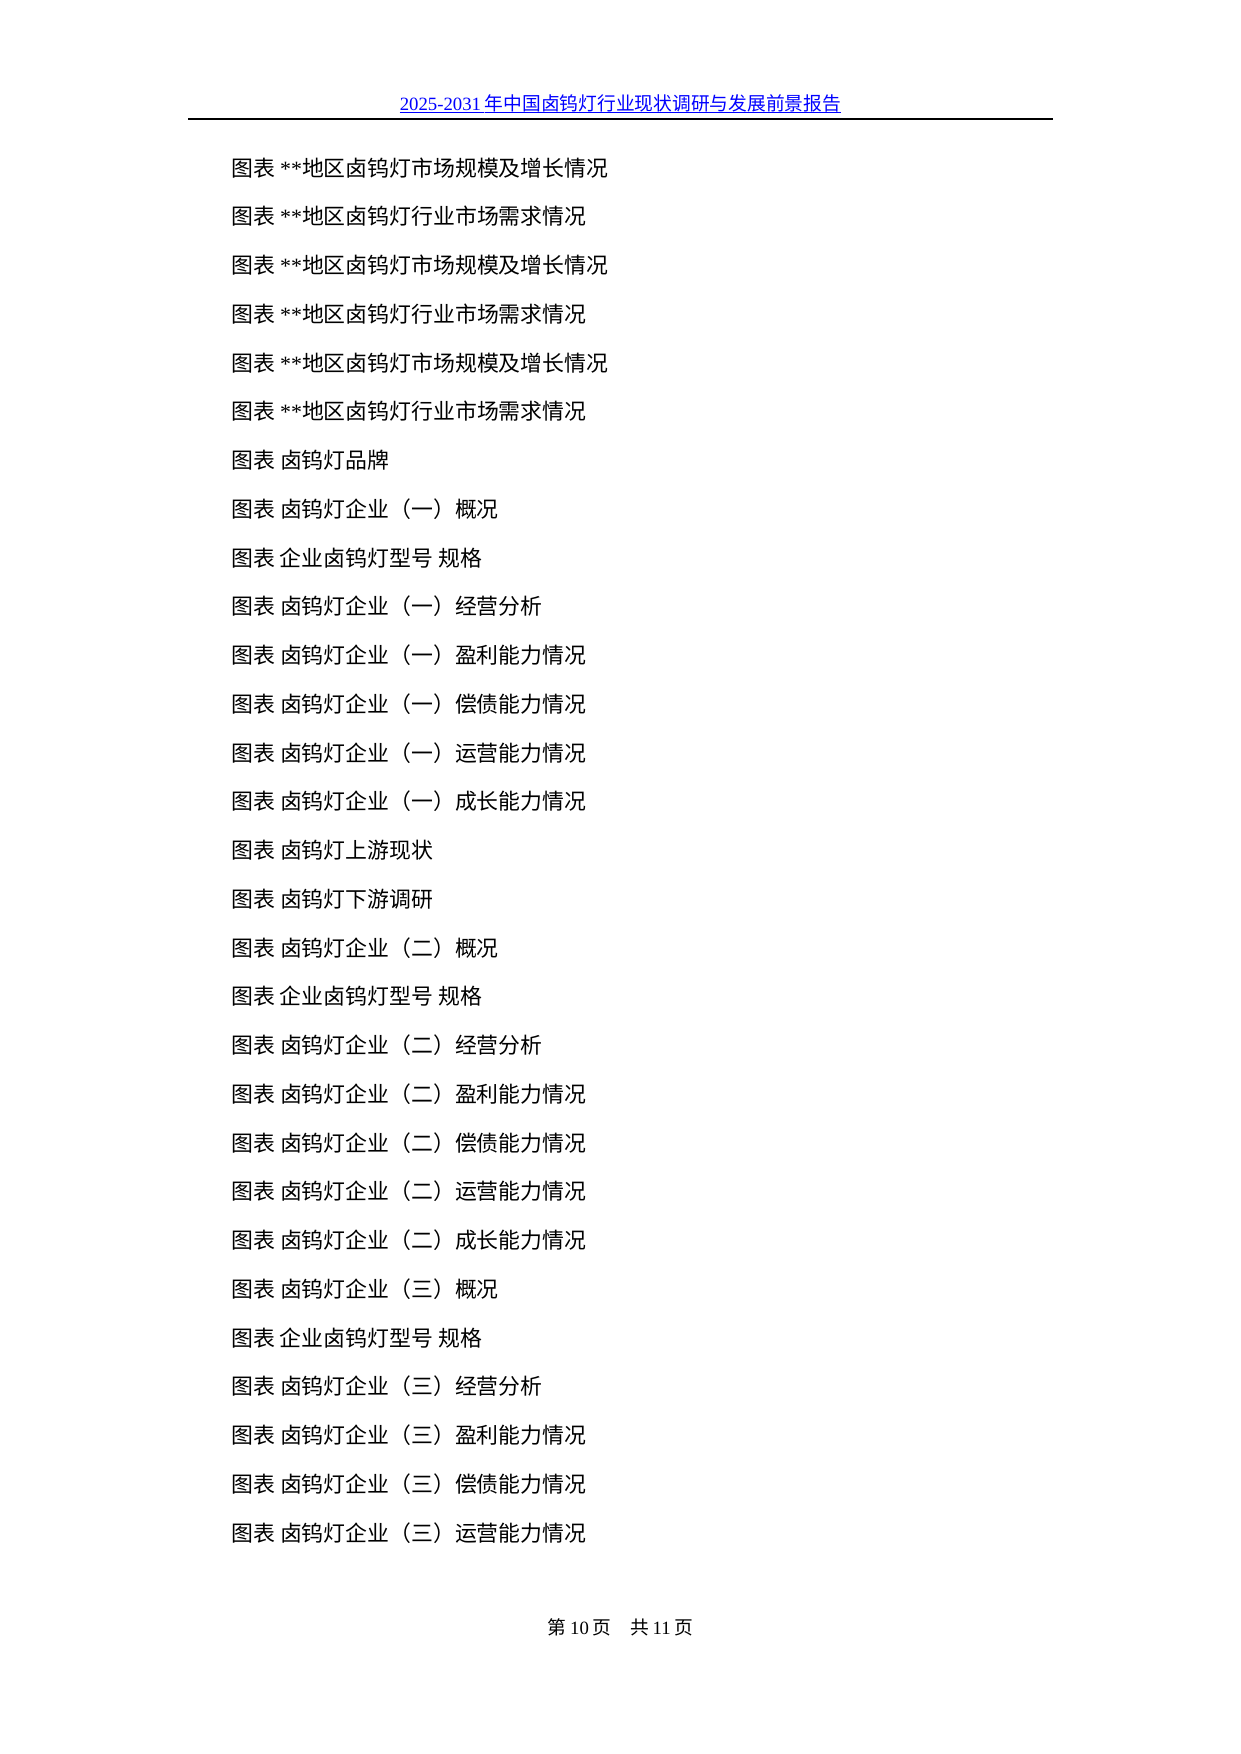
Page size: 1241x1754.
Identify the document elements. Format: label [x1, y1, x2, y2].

text [187, 150, 1053, 1548]
